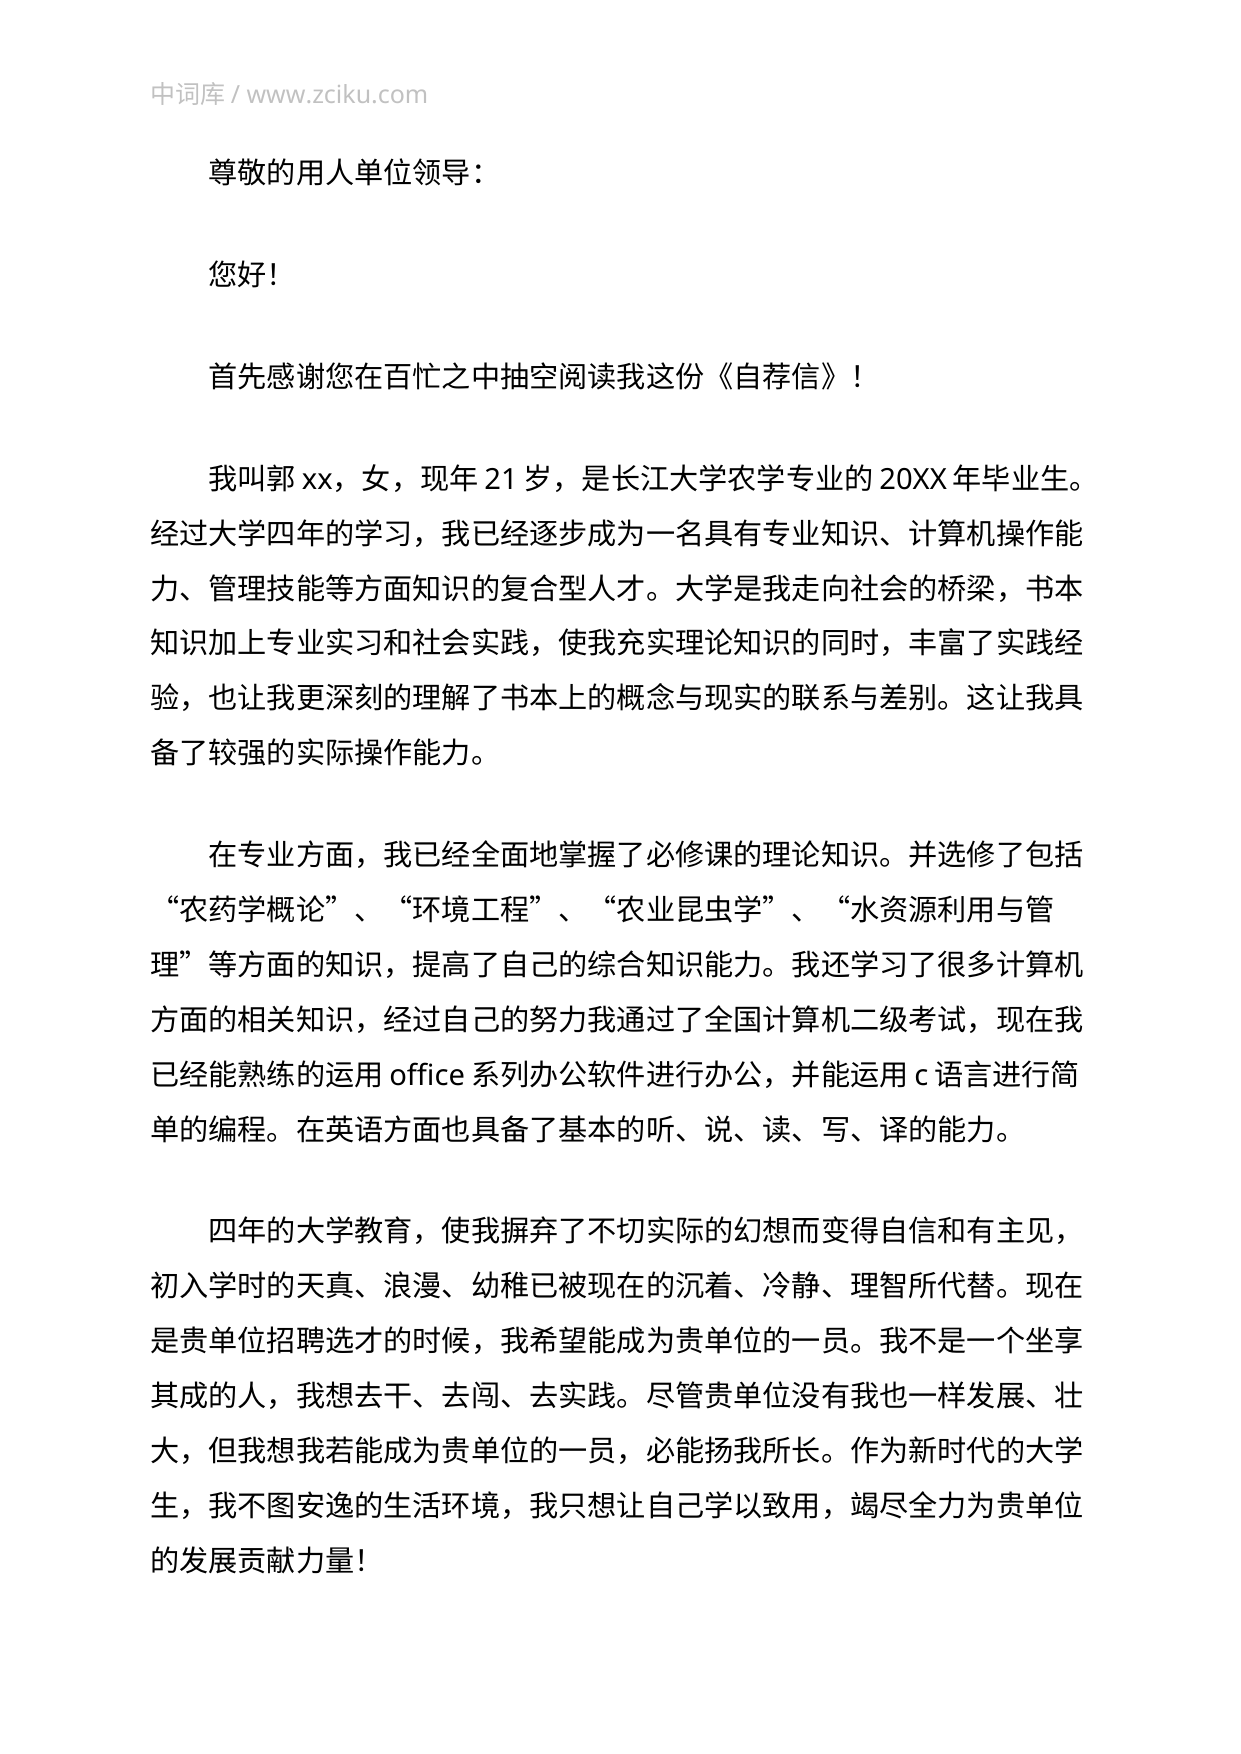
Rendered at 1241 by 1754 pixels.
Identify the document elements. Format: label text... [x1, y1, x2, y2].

text 您好！ [150, 252, 1090, 294]
text 四年的大学教育，使我摒弃了不切实际的幻想而变得自信和有主见，初入学时的天真、浪漫、幼稚已被现在的沉着、冷静、理智所代替。现在是贵单位招聘选才的时候，我希望能成为贵单位的一员。我不是一个坐享其成的人，我想去干、去闯、去实践。尽管贵单位没有我也一样发展、壮大，但我想我若能成为贵单位的一员，必能扬我所长。作为新时代的大学生，我不图安逸的生活环境，我只想让自己学以致用，竭尽全力为贵单位的发展贡献力量！ [150, 1208, 1090, 1580]
text 我叫郭xx，女，现年21岁，是长江大学农学专业的20XX年毕业生。经过大学四年的学习，我已经逐步成为一名具有专业知识、计算机操作能力、管理技能等方面知识的复合型人才。大学是我走向社会的桥梁，书本知识加上专业实习和社会实践，使我充实理论知识的同时，丰富了实践经验，也让我更深刻的理解了书本上的概念与现实的联系与差别。这让我具备了较强的实际操作能力。 [150, 455, 1090, 772]
text 在专业方面，我已经全面地掌握了必修课的理论知识。并选修了包括“农药学概论”、“环境工程”、“农业昆虫学”、“水资源利用与管理”等方面的知识，提高了自己的综合知识能力。我还学习了很多计算机方面的相关知识，经过自己的努力我通过了全国计算机二级考试，现在我已经能熟练的运用office系列办公软件进行办公，并能运用c语言进行简单的编程。在英语方面也具备了基本的听、说、读、写、译的能力。 [150, 832, 1090, 1148]
text 尊敬的用人单位领导： [150, 150, 1090, 192]
text 首先感谢您在百忙之中抽空阅读我这份《自荐信》！ [150, 353, 1090, 396]
